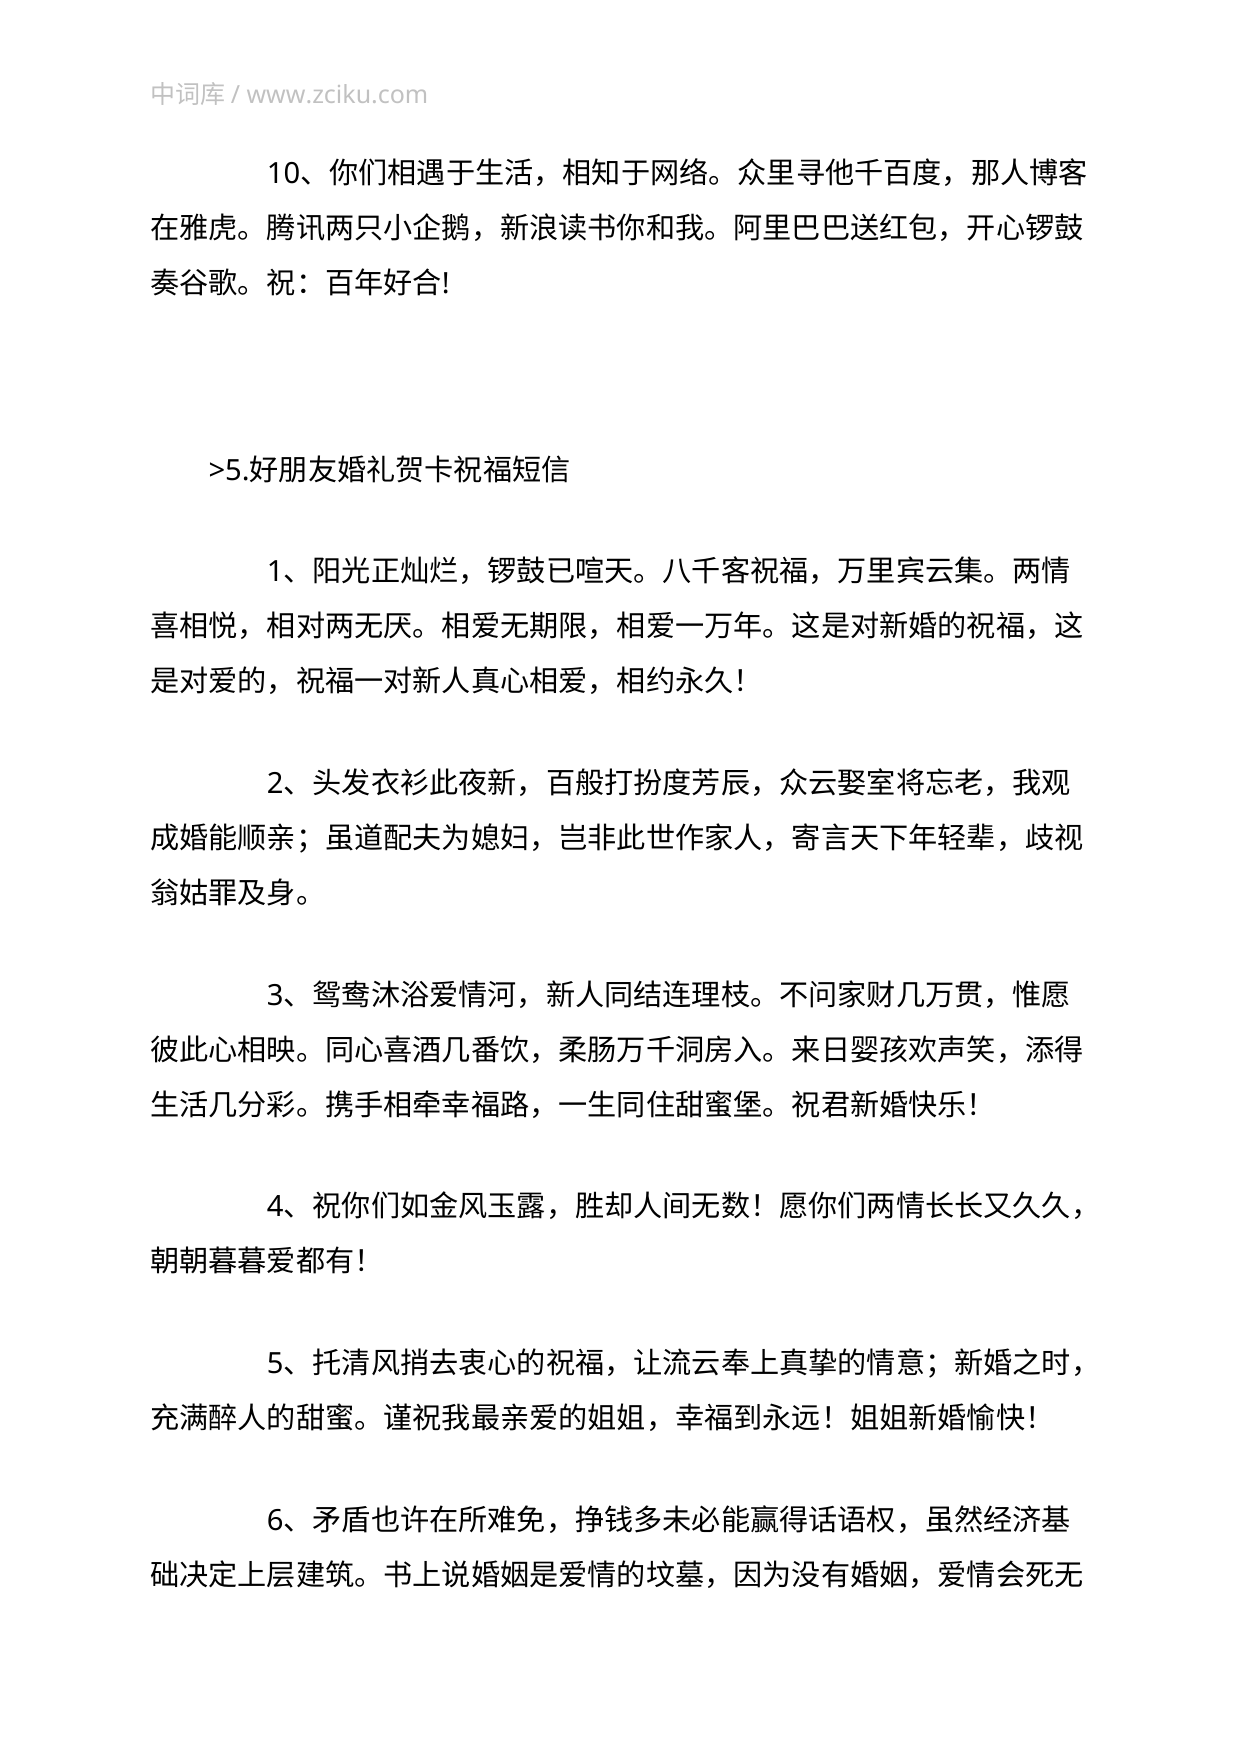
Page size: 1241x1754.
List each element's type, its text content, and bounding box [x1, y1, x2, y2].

text 1、阳光正灿烂，锣鼓已喧天。八千客祝福，万里宾云集。两情喜相悦，相对两无厌。相爱无期限，相爱一万年。这是对新婚的祝福，这是对爱的，祝福一对新人真心相爱，相约永久！ [150, 548, 1090, 700]
text 2、头发衣衫此夜新，百般打扮度芳辰，众云娶室将忘老，我观成婚能顺亲；虽道配夫为媳妇，岂非此世作家人，寄言天下年轻辈，歧视翁姑罪及身。 [150, 760, 1090, 912]
text 10、你们相遇于生活，相知于网络。众里寻他千百度，那人博客在雅虎。腾讯两只小企鹅，新浪读书你和我。阿里巴巴送红包，开心锣鼓奏谷歌。祝：百年好合! [150, 150, 1090, 302]
text 3、鸳鸯沐浴爱情河，新人同结连理枝。不问家财几万贯，惟愿彼此心相映。同心喜酒几番饮，柔肠万千洞房入。来日婴孩欢声笑，添得生活几分彩。携手相牵幸福路，一生同住甜蜜堡。祝君新婚快乐！ [150, 971, 1090, 1123]
text >5.好朋友婚礼贺卡祝福短信 [150, 446, 1090, 488]
text 5、托清风捎去衷心的祝福，让流云奉上真挚的情意；新婚之时，充满醉人的甜蜜。谨祝我最亲爱的姐姐，幸福到永远！姐姐新婚愉快！ [150, 1340, 1090, 1437]
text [150, 1497, 1090, 1594]
text 4、祝你们如金风玉露，胜却人间无数！愿你们两情长长又久久，朝朝暮暮爱都有！ [150, 1183, 1090, 1280]
